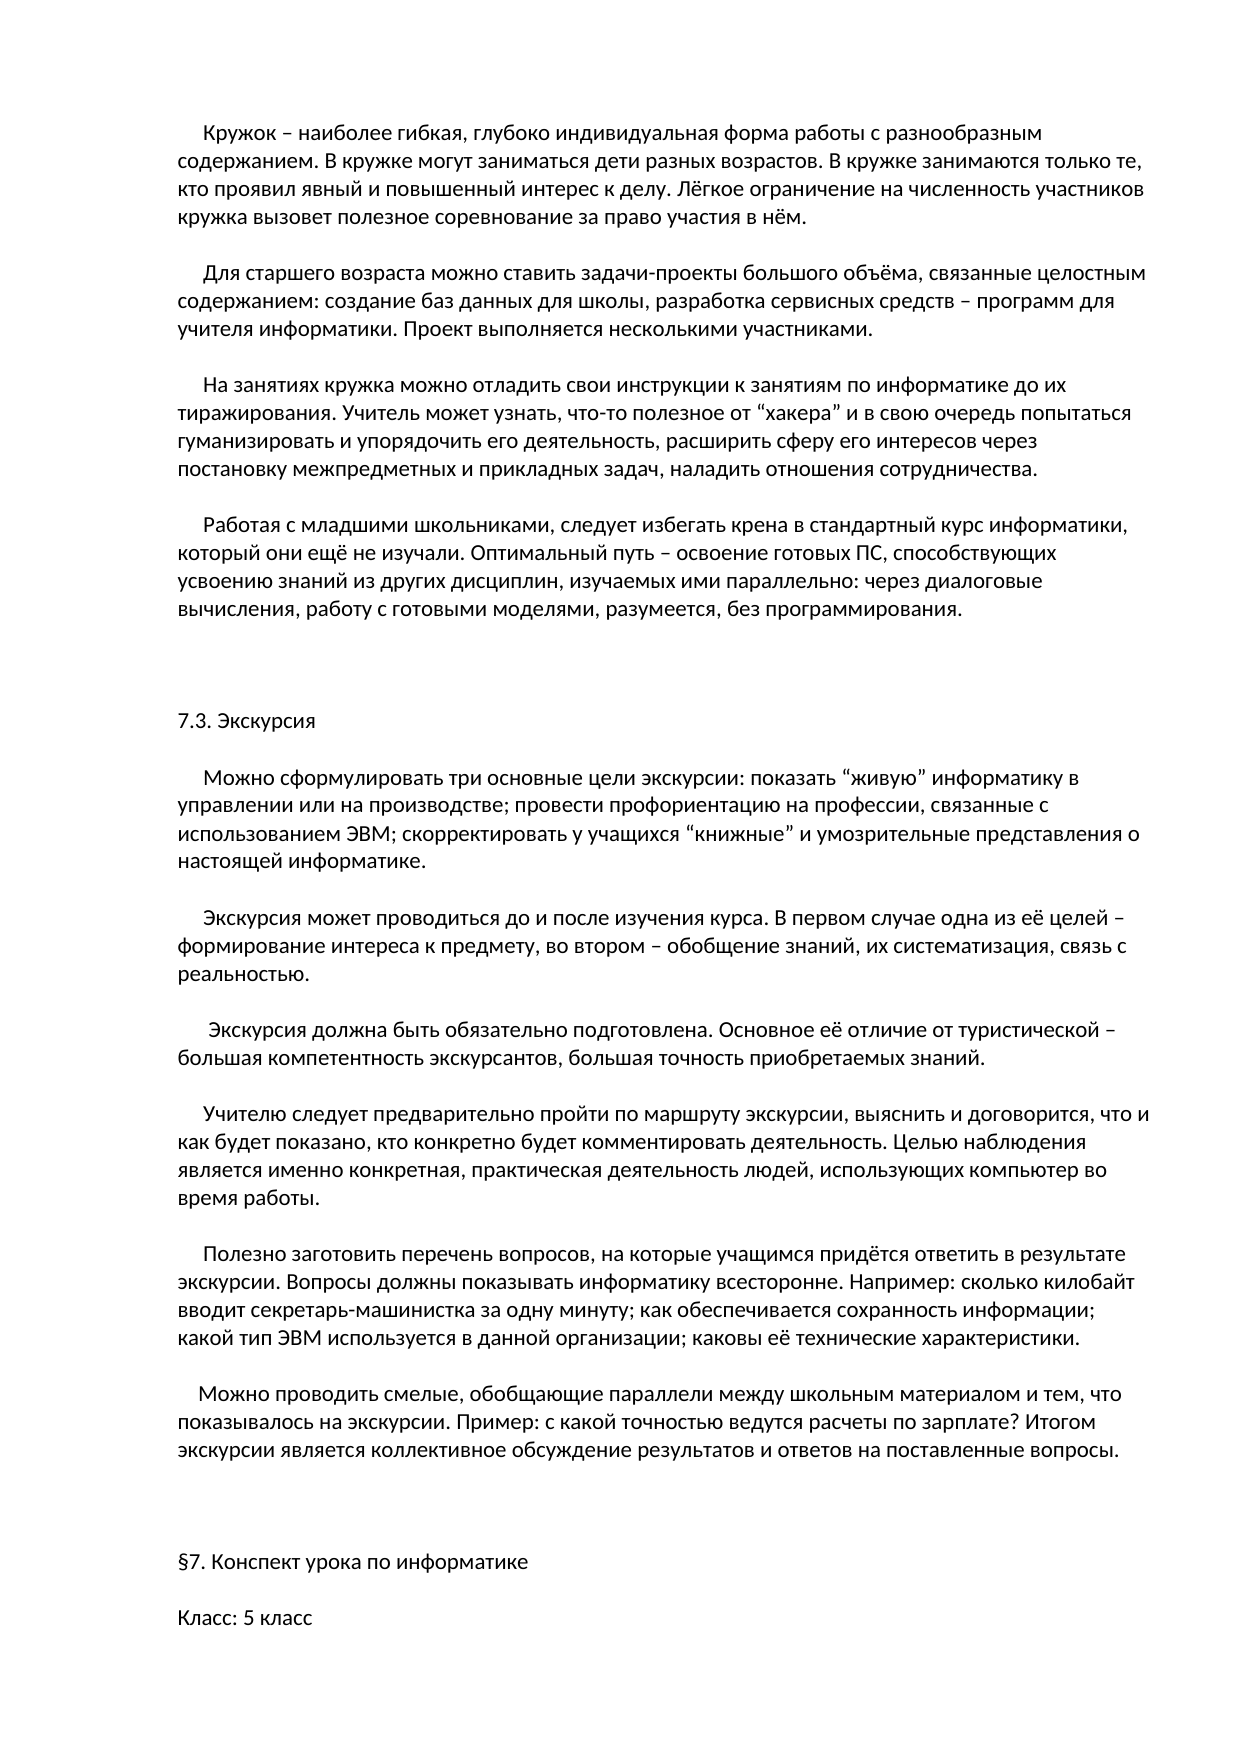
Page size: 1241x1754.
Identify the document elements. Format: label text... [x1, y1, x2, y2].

text Кружок – наиболее гибкая, глубоко индивидуальная форма работы с разнообразным содержанием. В кружке могут заниматься дети разных возрастов. В кружке занимаются только те, кто проявил явный и повышенный интерес к делу. Лёгкое ограничение на численность участников кружка вызовет полезное соревнование за право участия в нём. [177, 118, 1152, 230]
text Учителю следует предварительно пройти по маршруту экскурсии, выяснить и договорится, что и как будет показано, кто конкретно будет комментировать деятельность. Целью наблюдения является именно конкретная, практическая деятельность людей, использующих компьютер во время работы. [177, 1099, 1152, 1211]
text Класс: 5 класс [177, 1603, 1152, 1631]
text Для старшего возраста можно ставить задачи-проекты большого объёма, связанные целостным содержанием: создание баз данных для школы, разработка сервисных средств – программ для учителя информатики. Проект выполняется несколькими участниками. [177, 258, 1152, 342]
text Экскурсия может проводиться до и после изучения курса. В первом случае одна из её целей – формирование интереса к предмету, во втором – обобщение знаний, их систематизация, связь с реальностью. [177, 903, 1152, 987]
text §7. Конспект урока по информатике [177, 1547, 1152, 1575]
text Можно сформулировать три основные цели экскурсии: показать “живую” информатику в управлении или на производстве; провести профориентацию на профессии, связанные с использованием ЭВМ; скорректировать у учащихся “книжные” и умозрительные представления о настоящей информатике. [177, 763, 1152, 875]
text Можно проводить смелые, обобщающие параллели между школьным материалом и тем, что показывалось на экскурсии. Пример: с какой точностью ведутся расчеты по зарплате? Итогом экскурсии является коллективное обсуждение результатов и ответов на поставленные вопросы. [177, 1379, 1152, 1463]
text На занятиях кружка можно отладить свои инструкции к занятиям по информатике до их тиражирования. Учитель может узнать, что-то полезное от “хакера” и в свою очередь попытаться гуманизировать и упорядочить его деятельность, расширить сферу его интересов через постановку межпредметных и прикладных задач, наладить отношения сотрудничества. [177, 370, 1152, 482]
text Полезно заготовить перечень вопросов, на которые учащимся придётся ответить в результате экскурсии. Вопросы должны показывать информатику всесторонне. Например: сколько килобайт вводит секретарь-машинистка за одну минуту; как обеспечивается сохранность информации; какой тип ЭВМ используется в данной организации; каковы её технические характеристики. [177, 1239, 1152, 1351]
text Экскурсия должна быть обязательно подготовлена. Основное её отличие от туристической – большая компетентность экскурсантов, большая точность приобретаемых знаний. [177, 1015, 1152, 1071]
text Работая с младшими школьниками, следует избегать крена в стандартный курс информатики, который они ещё не изучали. Оптимальный путь – освоение готовых ПС, способствующих усвоению знаний из других дисциплин, изучаемых ими параллельно: через диалоговые вычисления, работу с готовыми моделями, разумеется, без программирования. [177, 510, 1152, 622]
text 7.3. Экскурсия [177, 707, 1152, 734]
